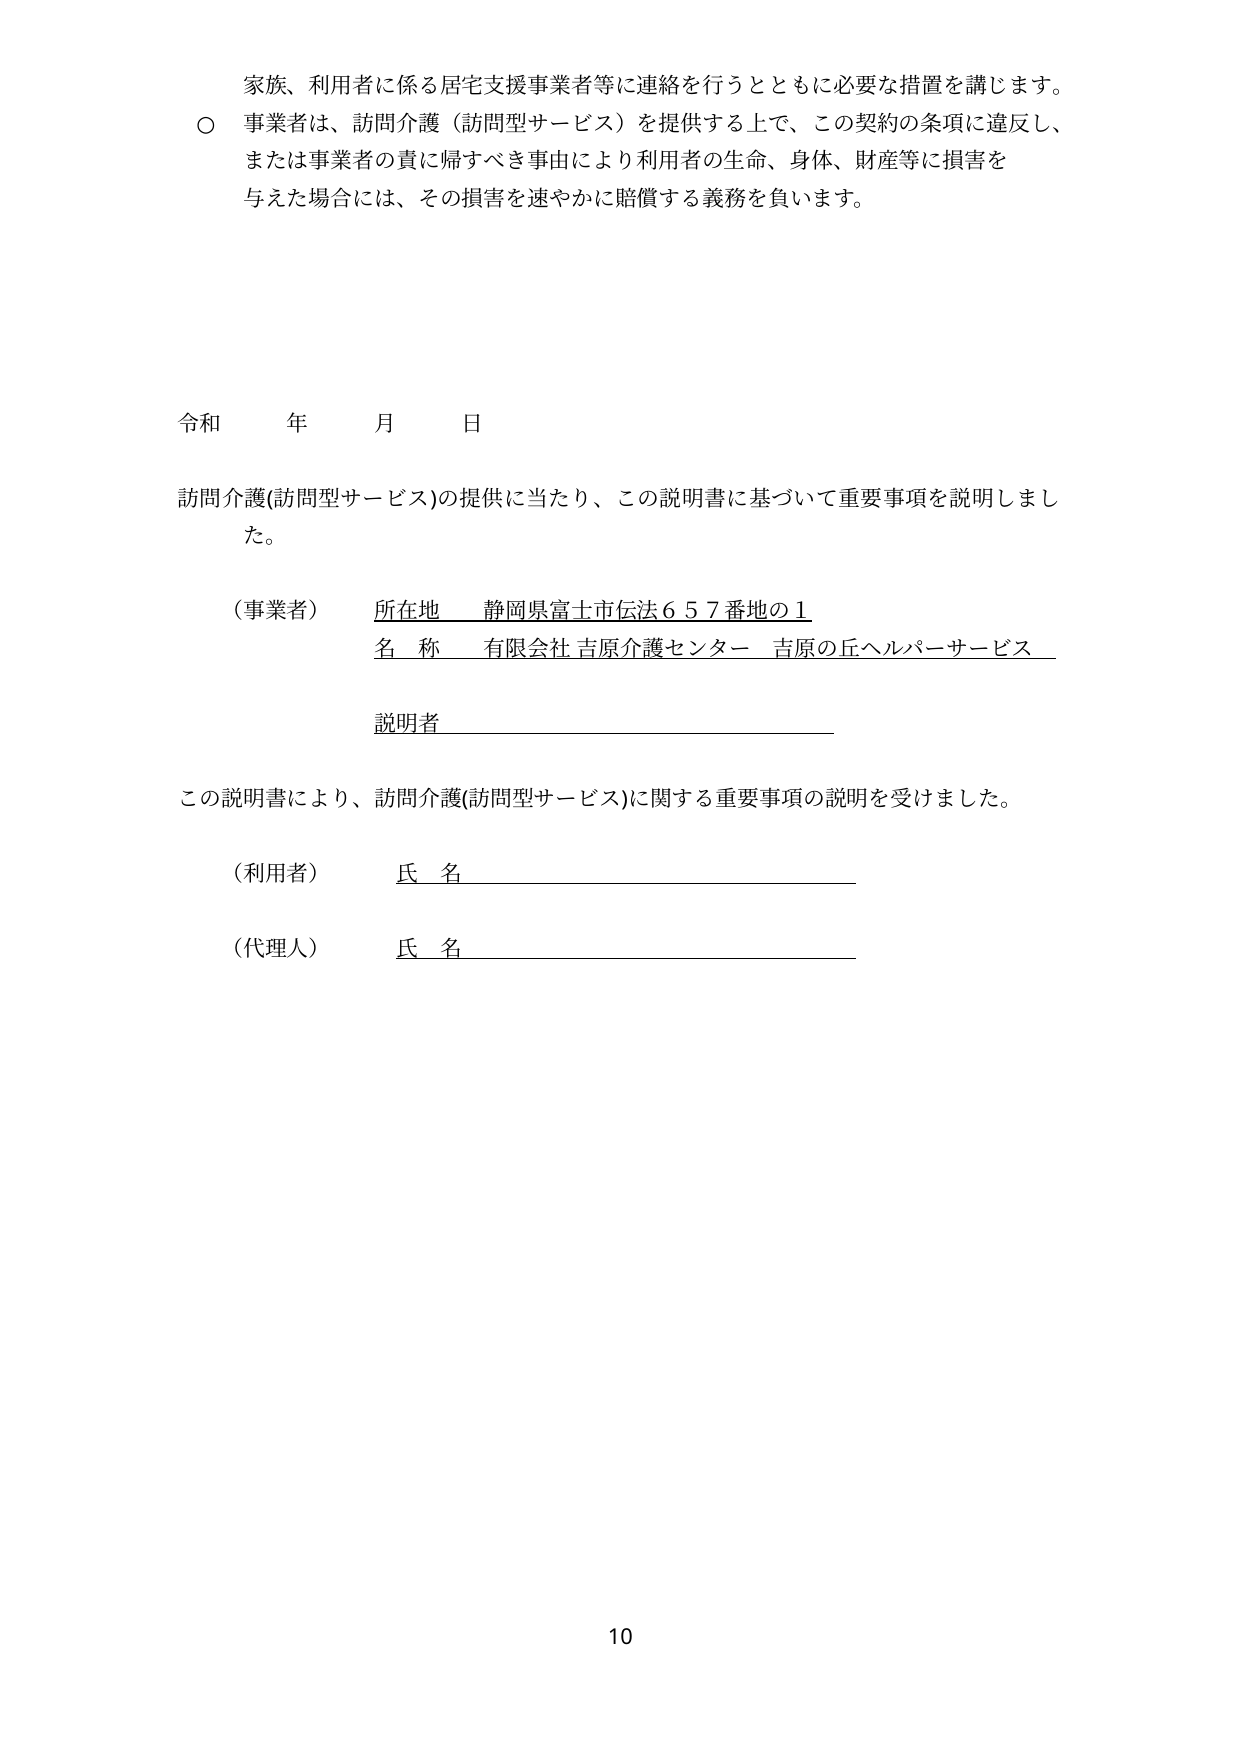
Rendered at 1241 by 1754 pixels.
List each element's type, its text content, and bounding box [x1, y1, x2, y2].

text この説明書により、訪問介護(訪問型サービス)に関する重要事項の説明を受けました。 [177, 778, 1063, 815]
text 訪問介護(訪問型サービス)の提供に当たり、この説明書に基づいて重要事項を説明しました。 [177, 478, 1063, 553]
text 令和 年 月 日 [177, 403, 1063, 440]
text 説明者 [177, 703, 1063, 740]
list 事業者は、訪問介護（訪問型サービス）を提供する上で、この契約の条項に違反し、 または事業者の責に帰すべき事由により利用者の生命、身体、財産等に損害を 与えた場合には、その損害を速やかに賠償する義務を負います。 [196, 103, 1063, 215]
text （事業者） 所在地 静岡県富士市伝法６５７番地の１ [177, 590, 1063, 628]
text 家族、利用者に係る居宅支援事業者等に連絡を行うとともに必要な措置を講じます。 [243, 65, 1063, 103]
text （代理人） 氏 名 [177, 928, 1063, 965]
text 名 称 有限会社 吉原介護センター 吉原の丘ヘルパーサービス [177, 628, 1063, 665]
text （利用者） 氏 名 [177, 853, 1063, 890]
